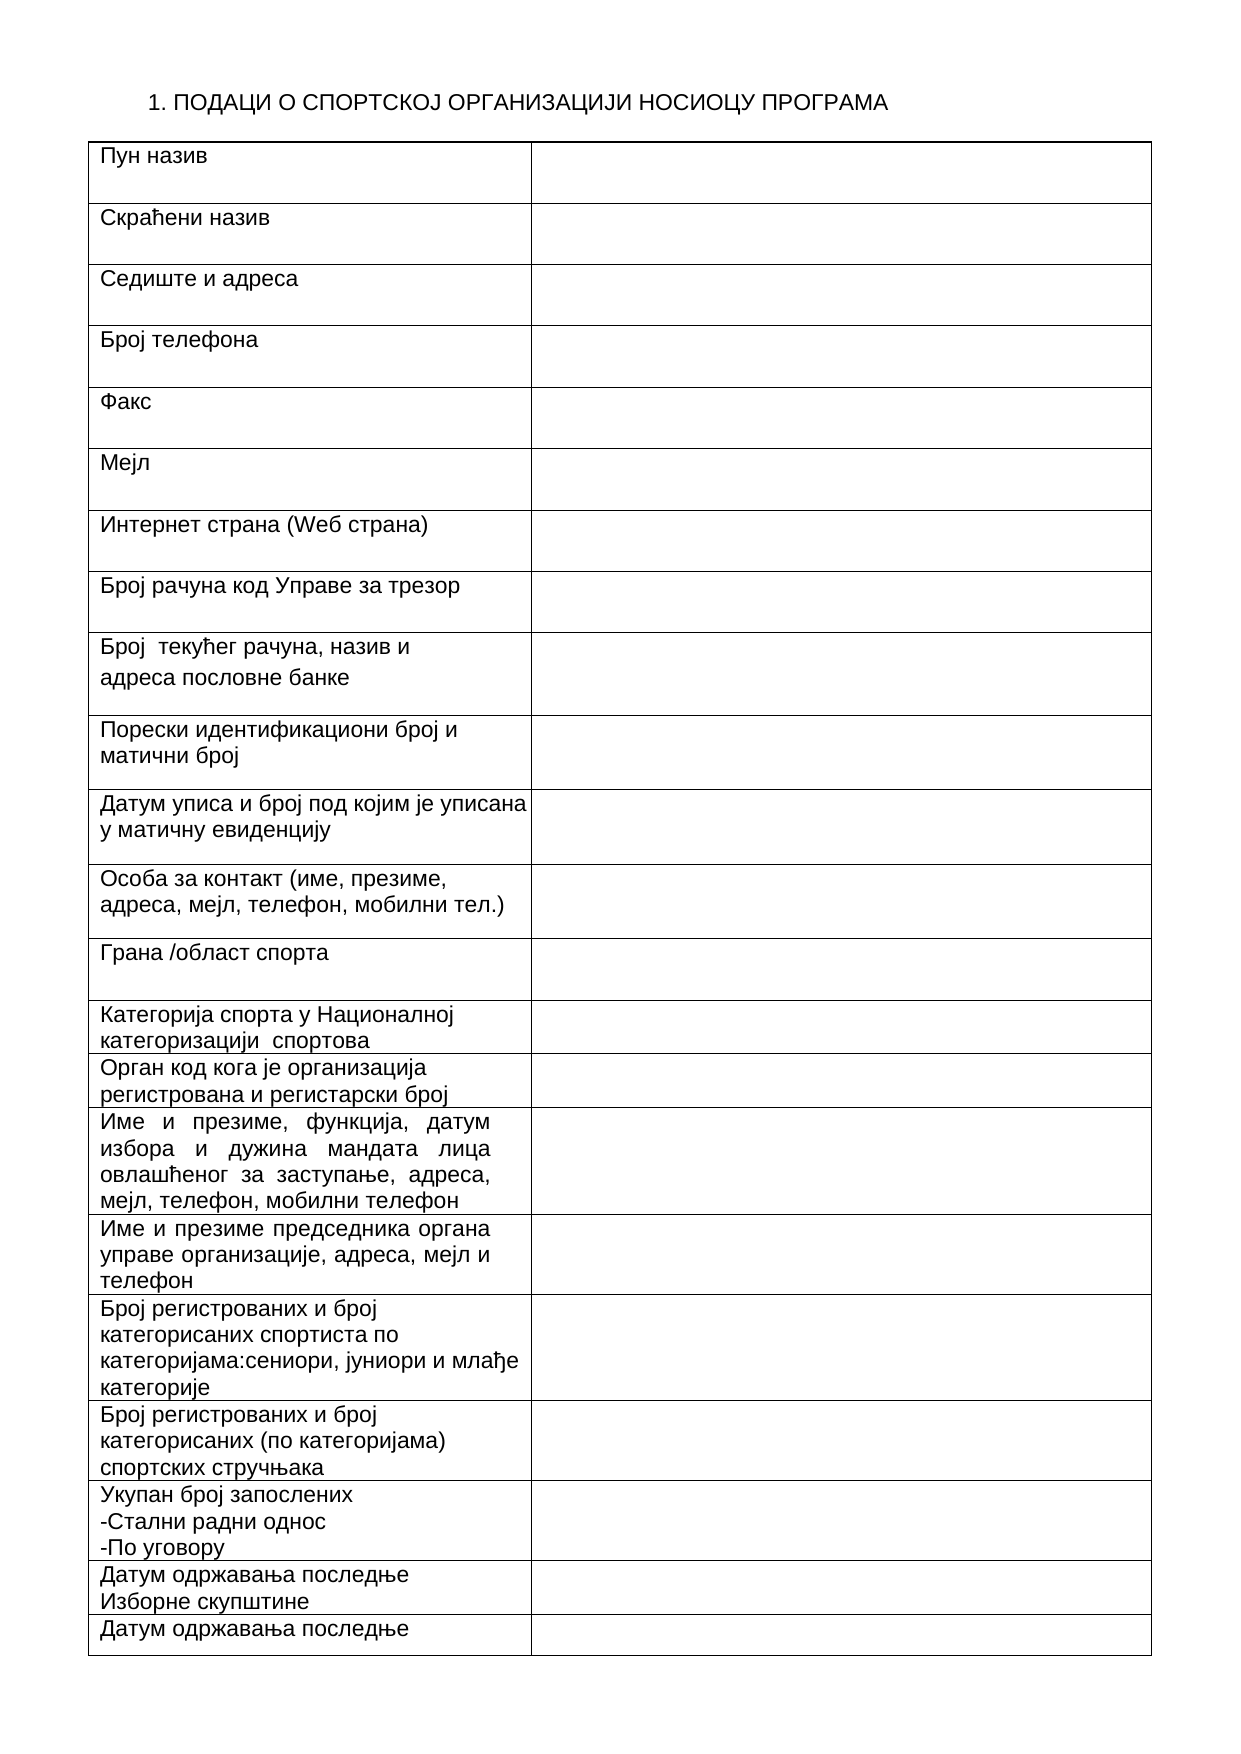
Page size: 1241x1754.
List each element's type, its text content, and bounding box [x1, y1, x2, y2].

table_cell Порески идентификациони број и матични број [89, 716, 531, 789]
table_cell Седиште и адреса [89, 265, 531, 325]
table_cell Број рачуна код Управе за трезор [89, 572, 531, 632]
table_cell [532, 1481, 1151, 1560]
table_cell [532, 326, 1151, 387]
table_cell Скраћени назив [89, 204, 531, 264]
table_cell Факс [89, 388, 531, 448]
table_cell [532, 633, 1151, 714]
table_cell [532, 572, 1151, 632]
table_cell [532, 1001, 1151, 1053]
table_cell [532, 716, 1151, 789]
table_cell [532, 939, 1151, 999]
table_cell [89, 1615, 531, 1654]
table_cell [532, 1108, 1151, 1213]
table_cell [532, 511, 1151, 571]
table_header [532, 143, 1151, 203]
table_cell Категорија спорта у Националној категоризацији спортова [89, 1001, 531, 1053]
table_cell Мејл [89, 449, 531, 509]
text 1. ПОДАЦИ О СПОРТСКОЈ ОРГАНИЗАЦИЈИ НОСИОЦУ ПРОГРАМА [148, 89, 1063, 115]
table_cell [532, 1054, 1151, 1107]
table_cell Број текућег рачуна, назив и адреса пословне банке [89, 633, 531, 714]
table_cell [532, 204, 1151, 264]
table_cell Број регистрованих и број категорисаних спортиста по категоријама:сениори, јуниори и млађе категорије [89, 1295, 531, 1400]
table_cell Интернет страна (Wеб страна) [89, 511, 531, 571]
table_cell [532, 790, 1151, 864]
table_cell [532, 265, 1151, 325]
table_cell Име и презиме, функција, датум избора и дужина мандата лица овлашћеног за заступање, адреса, мејл, телефон, мобилни телефон [89, 1108, 531, 1213]
table_cell [532, 1561, 1151, 1614]
table_cell Број телефона [89, 326, 531, 387]
table_cell Грана /област спорта [89, 939, 531, 999]
table_cell Име и презиме председника органа управе организације, адреса, мејл и телефон [89, 1215, 531, 1294]
table_cell Датум уписа и број под којим је уписана у матичну евиденцију [89, 790, 531, 864]
table_cell [532, 1295, 1151, 1400]
table_cell [532, 449, 1151, 509]
table_cell Особа за контакт (име, презиме, адреса, мејл, телефон, мобилни тел.) [89, 865, 531, 938]
table_cell [532, 1615, 1151, 1654]
table_cell Укупан број запослених -Стални радни однос -По уговору [89, 1481, 531, 1560]
table_cell [532, 865, 1151, 938]
table_cell [532, 1215, 1151, 1294]
table_cell Датум одржавања последње Изборне скупштине [89, 1561, 531, 1614]
table_cell [532, 388, 1151, 448]
table_cell [532, 1401, 1151, 1480]
table_cell Орган код кога је организација регистрована и регистарски број [89, 1054, 531, 1107]
table_header Пун назив [89, 143, 531, 203]
table_cell Број регистрованих и број категорисаних (по категоријама) спортских стручњака [89, 1401, 531, 1480]
